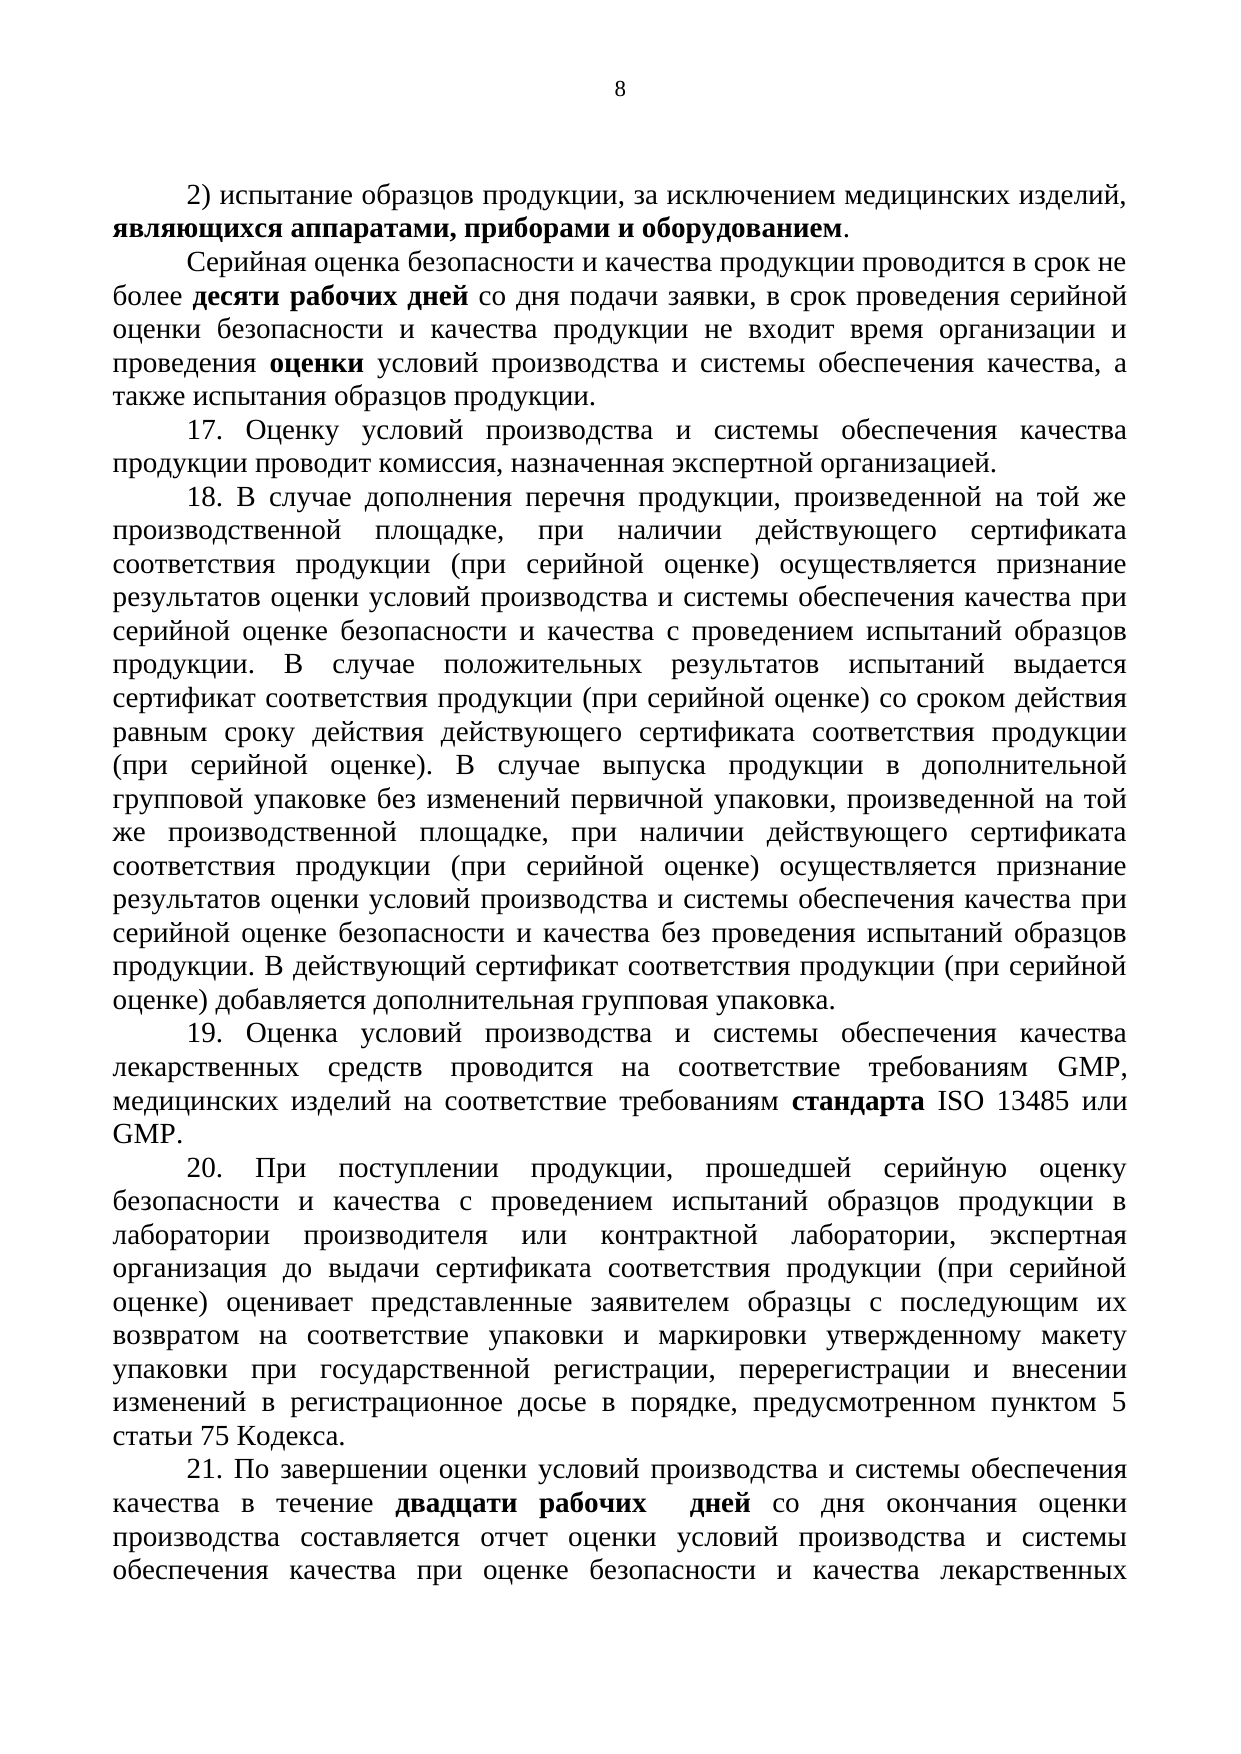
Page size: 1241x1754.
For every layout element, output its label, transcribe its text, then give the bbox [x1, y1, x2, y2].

text 2) испытание образцов продукции, за исключением медицинских изделий, являющихся аппаратами, приборами и оборудованием. [112, 177, 1128, 244]
text 20. При поступлении продукции, прошедшей серийную оценку безопасности и качества с проведением испытаний образцов продукции в лаборатории производителя или контрактной лаборатории, экспертная организация до выдачи сертификата соответствия продукции (при серийной оценке) оценивает представленные заявителем образцы с последующим их возвратом на соответствие упаковки и маркировки утвержденному макету упаковки при государственной регистрации, перерегистрации и внесении изменений в регистрационное досье в порядке, предусмотренном пунктом 5 статьи 75 Кодекса. [112, 1150, 1128, 1452]
text Серийная оценка безопасности и качества продукции проводится в срок не более десяти рабочих дней со дня подачи заявки, в срок проведения серийной оценки безопасности и качества продукции не входит время организации и проведения оценки условий производства и системы обеспечения качества, а также испытания образцов продукции. [112, 244, 1128, 412]
text 17. Оценку условий производства и системы обеспечения качества продукции проводит комиссия, назначенная экспертной организацией. [112, 412, 1128, 479]
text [112, 1452, 1128, 1586]
text 19. Оценка условий производства и системы обеспечения качества лекарственных средств проводится на соответствие требованиям GMP, медицинских изделий на соответствие требованиям стандарта ISО 13485 или GMP. [112, 1016, 1128, 1150]
text 18. В случае дополнения перечня продукции, произведенной на той же производственной площадке, при наличии действующего сертификата соответствия продукции (при серийной оценке) осуществляется признание результатов оценки условий производства и системы обеспечения качества при серийной оценке безопасности и качества с проведением испытаний образцов продукции. В случае положительных результатов испытаний выдается сертификат соответствия продукции (при серийной оценке) со сроком действия равным сроку действия действующего сертификата соответствия продукции (при серийной оценке). В случае выпуска продукции в дополнительной групповой упаковке без изменений первичной упаковки, произведенной на той же производственной площадке, при наличии действующего сертификата соответствия продукции (при серийной оценке) осуществляется признание результатов оценки условий производства и системы обеспечения качества при серийной оценке безопасности и качества без проведения испытаний образцов продукции. В действующий сертификат соответствия продукции (при серийной оценке) добавляется дополнительная групповая упаковка. [112, 479, 1128, 1016]
